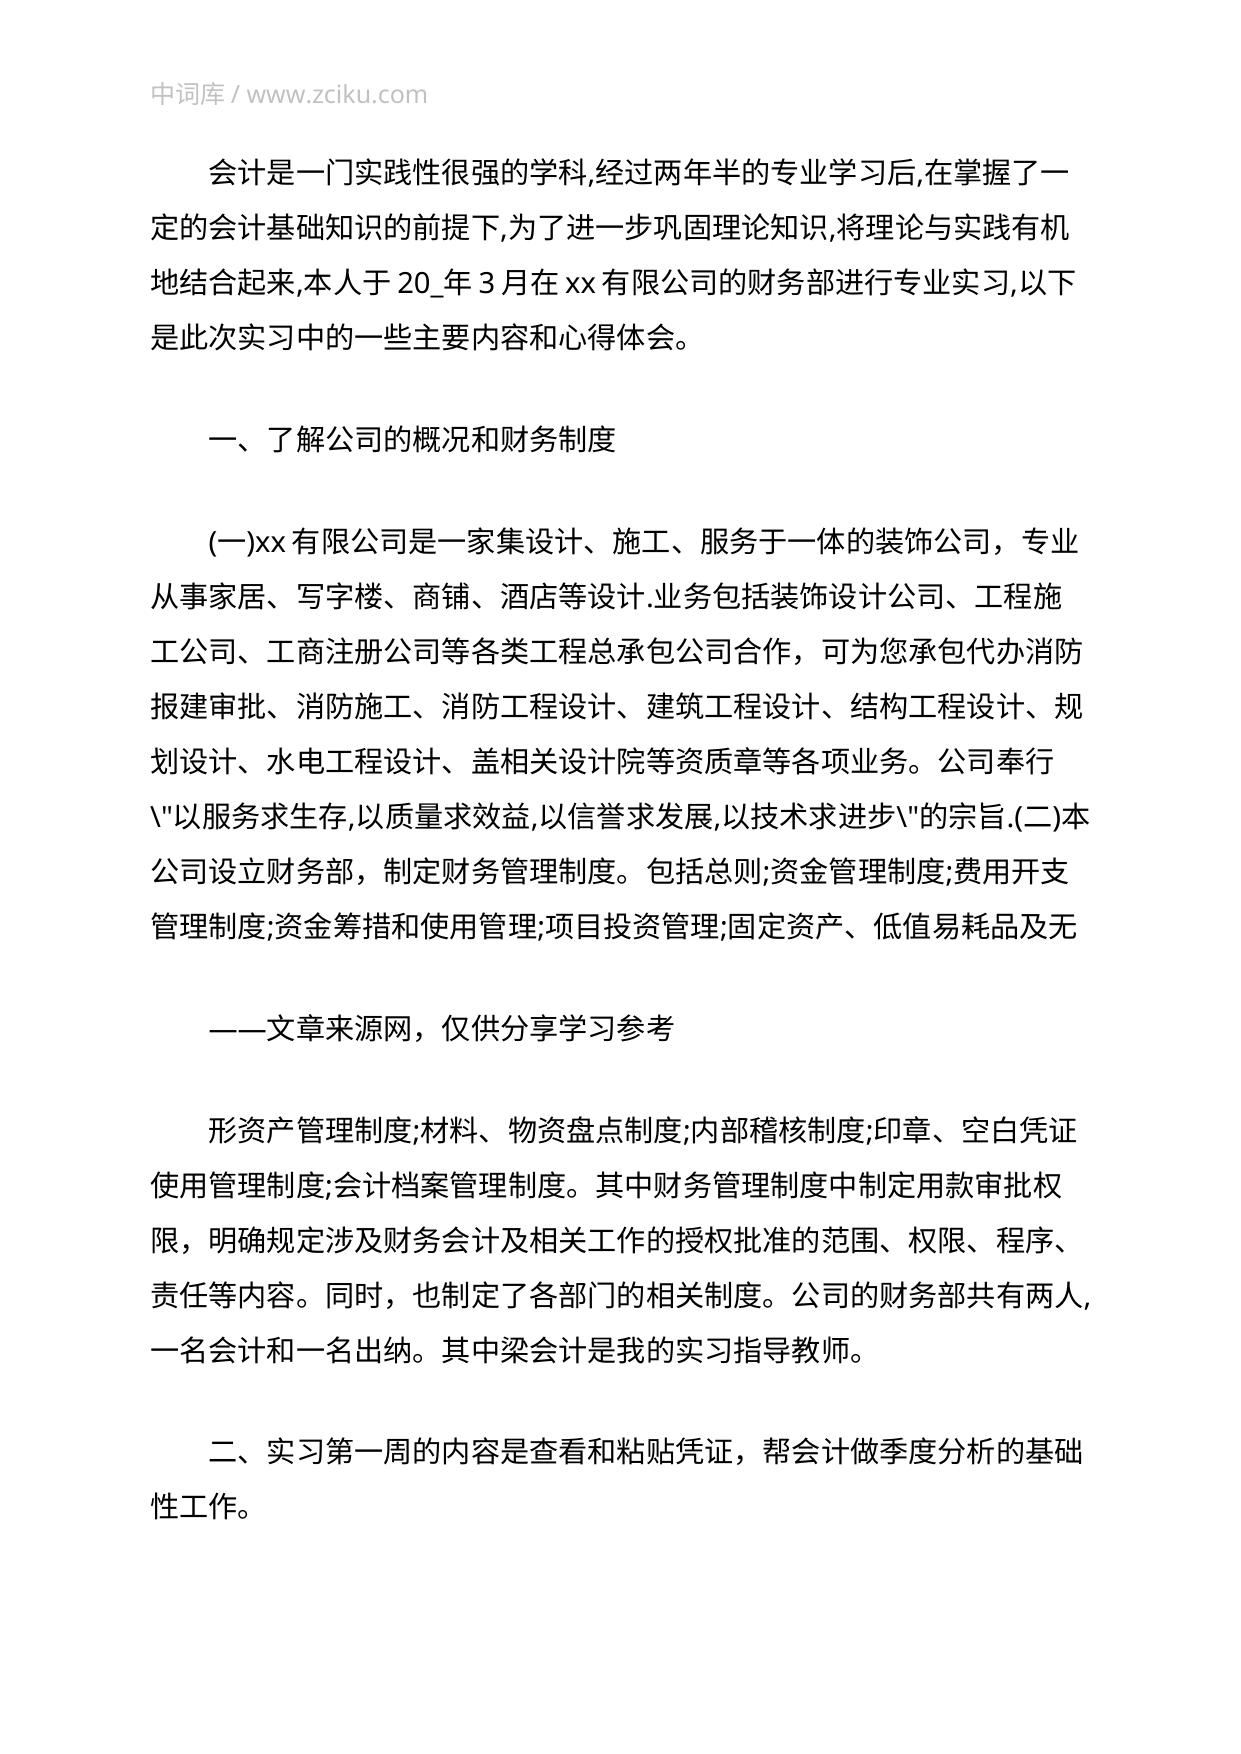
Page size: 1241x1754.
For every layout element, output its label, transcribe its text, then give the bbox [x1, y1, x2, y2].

text 形资产管理制度;材料、物资盘点制度;内部稽核制度;印章、空白凭证使用管理制度;会计档案管理制度。其中财务管理制度中制定用款审批权限，明确规定涉及财务会计及相关工作的授权批准的范围、权限、程序、责任等内容。同时，也制定了各部门的相关制度。公司的财务部共有两人,一名会计和一名出纳。其中梁会计是我的实习指导教师。 [150, 1107, 1090, 1369]
text ——文章来源网，仅供分享学习参考 [150, 1005, 1090, 1048]
text (一)xx有限公司是一家集设计、施工、服务于一体的装饰公司，专业从事家居、写字楼、商铺、酒店等设计.业务包括装饰设计公司、工程施工公司、工商注册公司等各类工程总承包公司合作，可为您承包代办消防报建审批、消防施工、消防工程设计、建筑工程设计、结构工程设计、规划设计、水电工程设计、盖相关设计院等资质章等各项业务。公司奉行\"以服务求生存,以质量求效益,以信誉求发展,以技术求进步\"的宗旨.(二)本公司设立财务部，制定财务管理制度。包括总则;资金管理制度;费用开支管理制度;资金筹措和使用管理;项目投资管理;固定资产、低值易耗品及无 [150, 518, 1090, 946]
text 一、了解公司的概况和财务制度 [150, 417, 1090, 459]
text 会计是一门实践性很强的学科,经过两年半的专业学习后,在掌握了一定的会计基础知识的前提下,为了进一步巩固理论知识,将理论与实践有机地结合起来,本人于20_年3月在xx有限公司的财务部进行专业实习,以下是此次实习中的一些主要内容和心得体会。 [150, 150, 1090, 357]
text 二、实习第一周的内容是查看和粘贴凭证，帮会计做季度分析的基础性工作。 [150, 1429, 1090, 1526]
